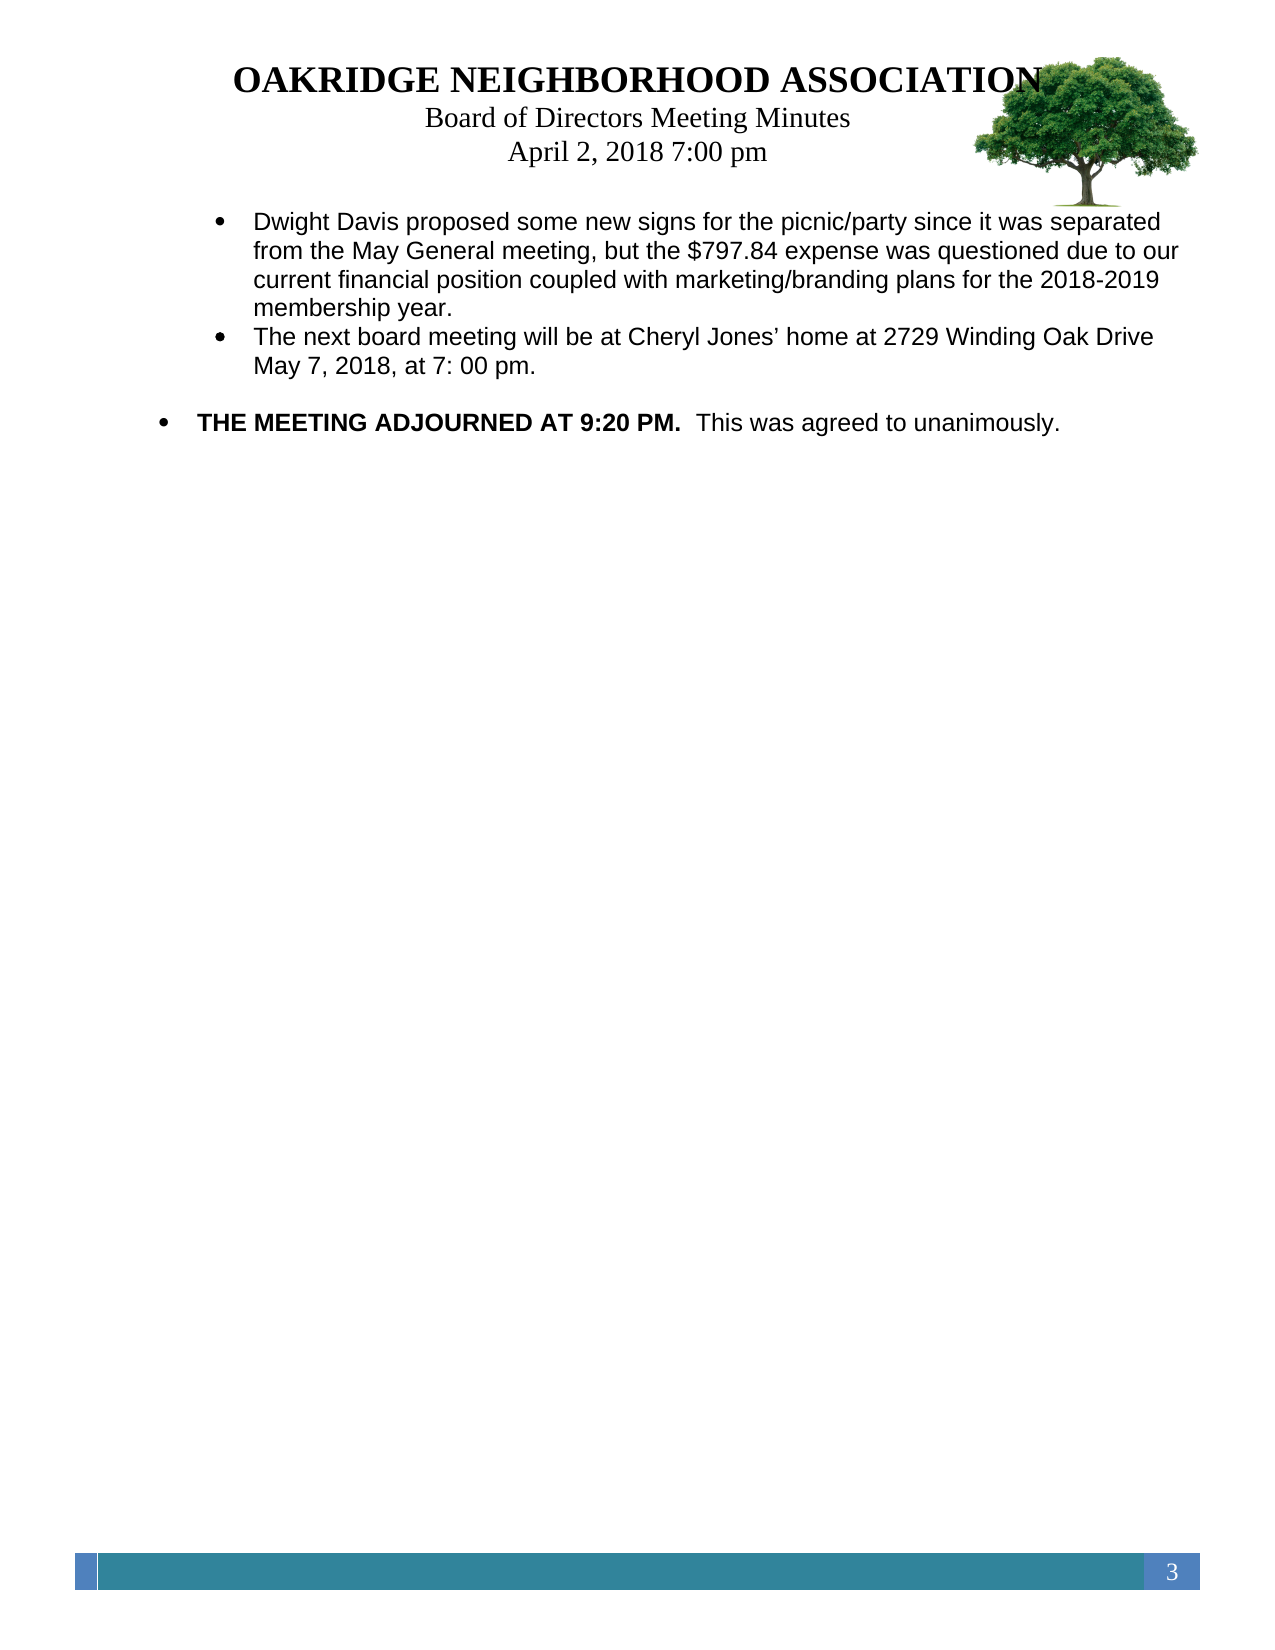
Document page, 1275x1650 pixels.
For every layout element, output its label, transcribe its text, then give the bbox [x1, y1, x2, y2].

list Dwight Davis proposed some new signs for the picnic/party since it was separated from the May General meeting, but the $797.84 expense was questioned due to our current financial position coupled with marketing/branding plans for the 2018-2019 membership year. [216, 207, 1200, 322]
picture [972, 57, 1199, 207]
list The next board meeting will be at Cheryl Jones’ home at 2729 Winding Oak Drive May 7, 2018, at 7: 00 pm. [216, 322, 1200, 380]
list THE MEETING ADJOURNED AT 9:20 PM. This was agreed to unanimously. [159, 408, 1200, 437]
